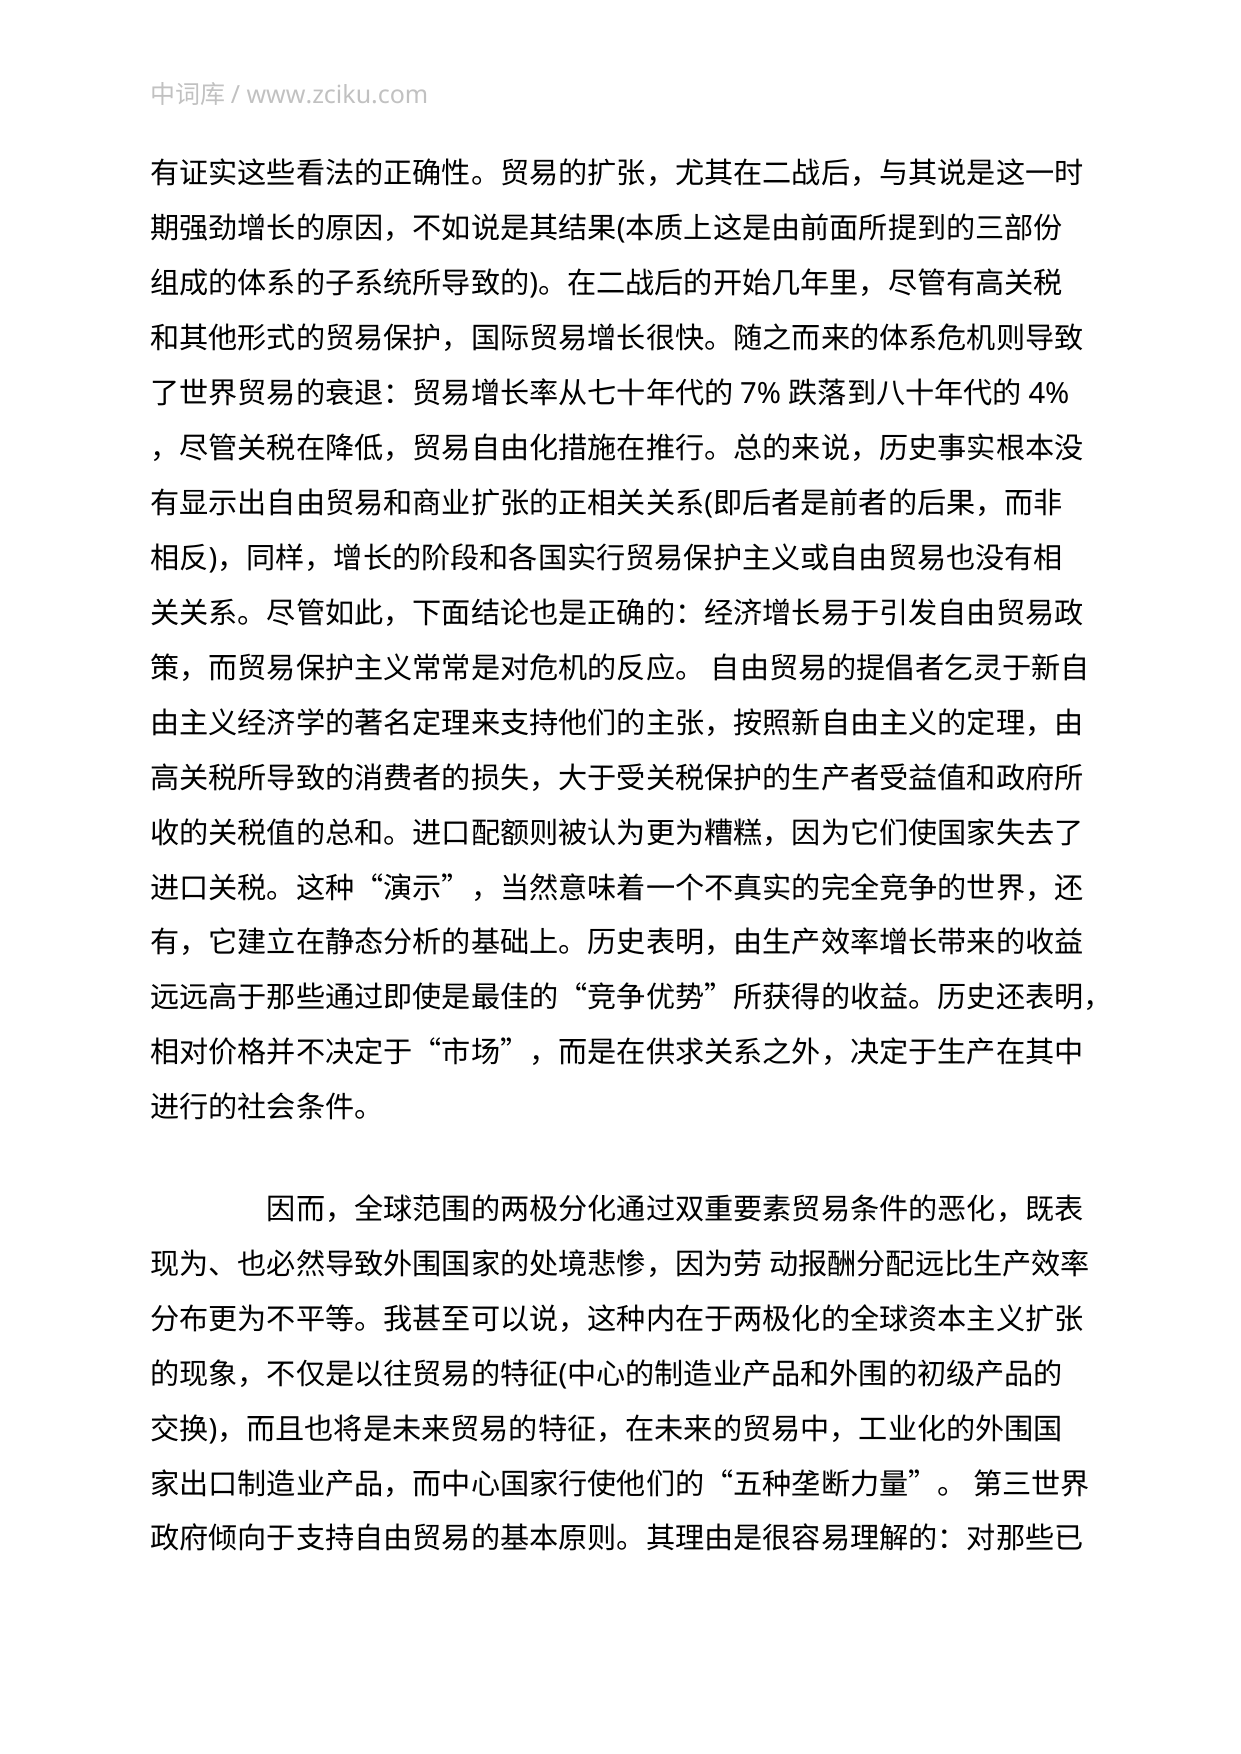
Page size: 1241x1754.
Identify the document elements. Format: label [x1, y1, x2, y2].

text [150, 1186, 1090, 1557]
text [150, 150, 1090, 1126]
